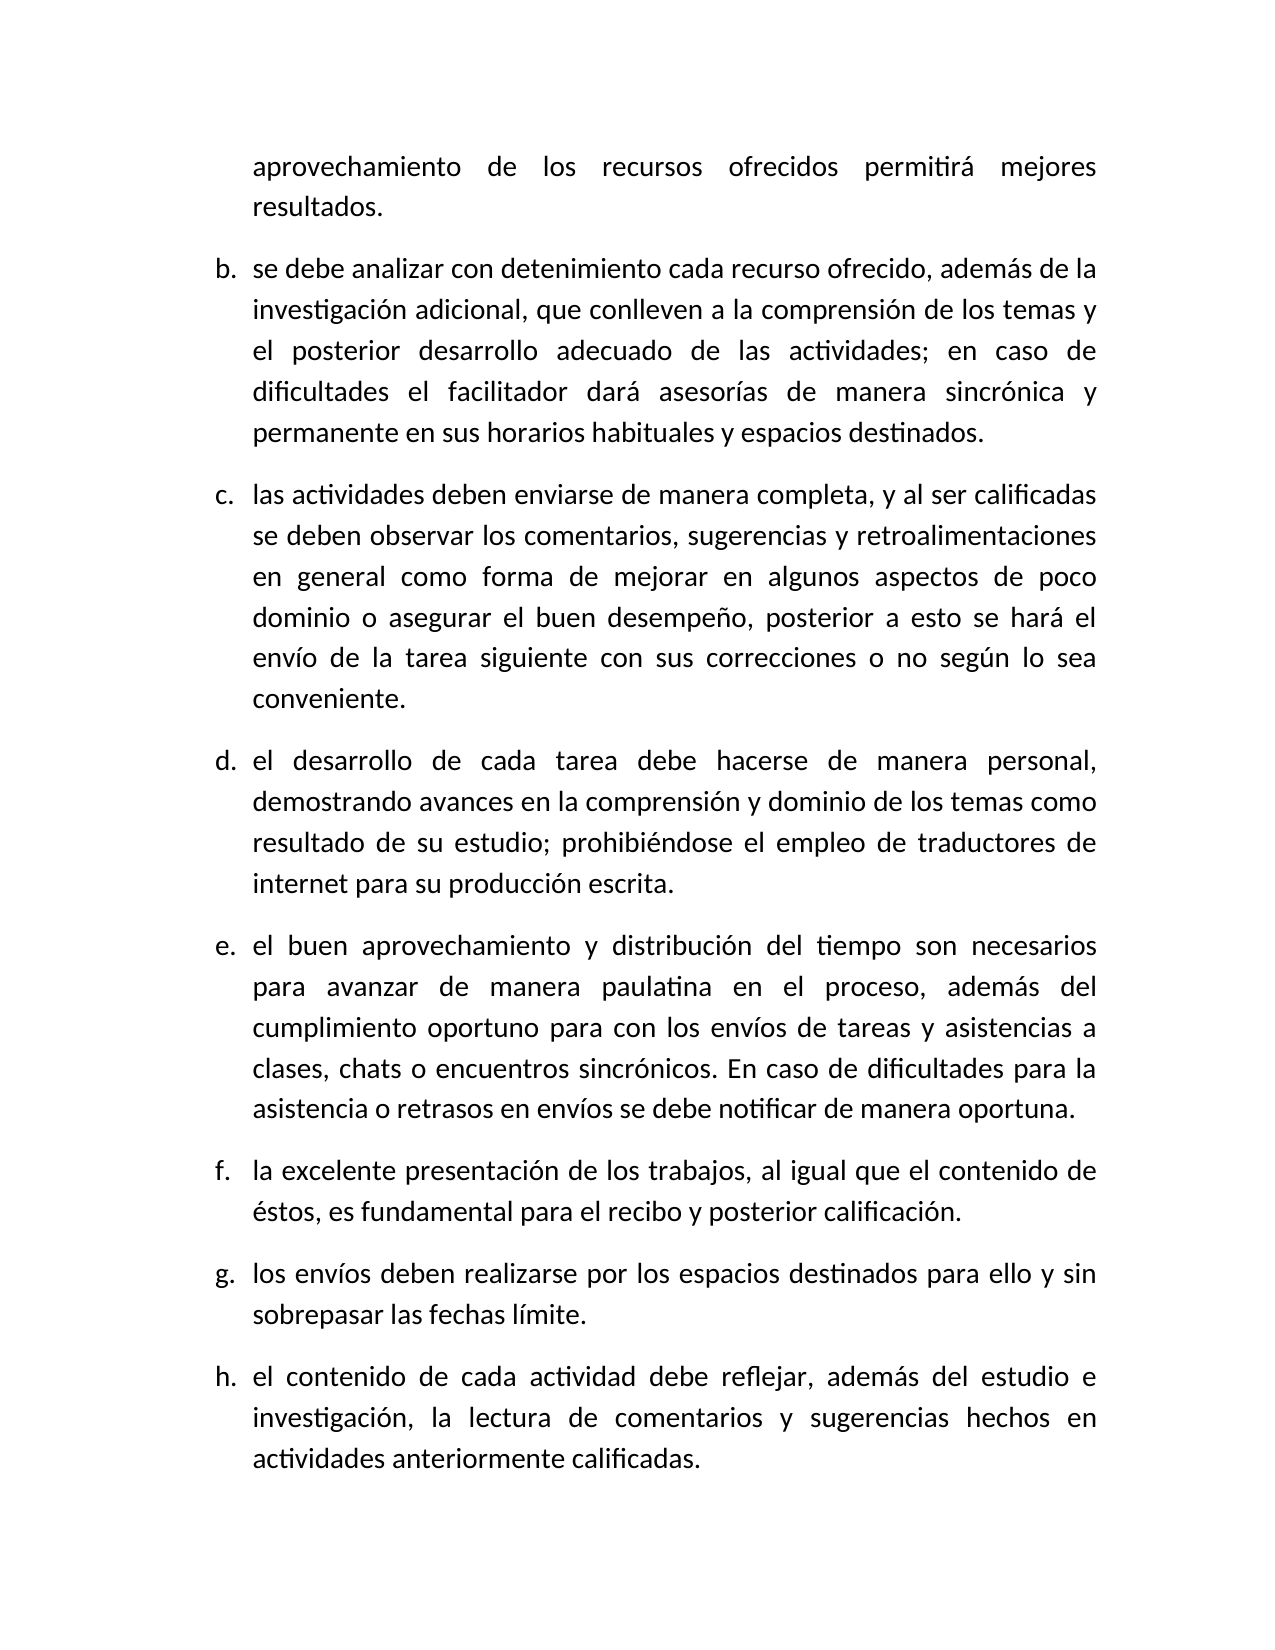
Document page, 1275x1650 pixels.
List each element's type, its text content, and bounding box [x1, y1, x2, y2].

list la excelente presentación de los trabajos, al igual que el contenido de éstos, es fundamental para el recibo y posterior calificación. [215, 1152, 1098, 1229]
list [215, 148, 1098, 224]
list se debe analizar con detenimiento cada recurso ofrecido, además de la investigación adicional, que conlleven a la comprensión de los temas y el posterior desarrollo adecuado de las actividades; en caso de dificultades el facilitador dará asesorías de manera sincrónica y permanente en sus horarios habituales y espacios destinados. [215, 250, 1098, 450]
list el desarrollo de cada tarea debe hacerse de manera personal, demostrando avances en la comprensión y dominio de los temas como resultado de su estudio; prohibiéndose el empleo de traductores de internet para su producción escrita. [215, 742, 1098, 901]
list el contenido de cada actividad debe reflejar, además del estudio e investigación, la lectura de comentarios y sugerencias hechos en actividades anteriormente calificadas. [215, 1358, 1098, 1475]
list los envíos deben realizarse por los espacios destinados para ello y sin sobrepasar las fechas límite. [215, 1255, 1098, 1332]
list las actividades deben enviarse de manera completa, y al ser calificadas se deben observar los comentarios, sugerencias y retroalimentaciones en general como forma de mejorar en algunos aspectos de poco dominio o asegurar el buen desempeño, posterior a esto se hará el envío de la tarea siguiente con sus correcciones o no según lo sea conveniente. [215, 476, 1098, 716]
list el buen aprovechamiento y distribución del tiempo son necesarios para avanzar de manera paulatina en el proceso, además del cumplimiento oportuno para con los envíos de tareas y asistencias a clases, chats o encuentros sincrónicos. En caso de dificultades para la asistencia o retrasos en envíos se debe notificar de manera oportuna. [215, 927, 1098, 1126]
